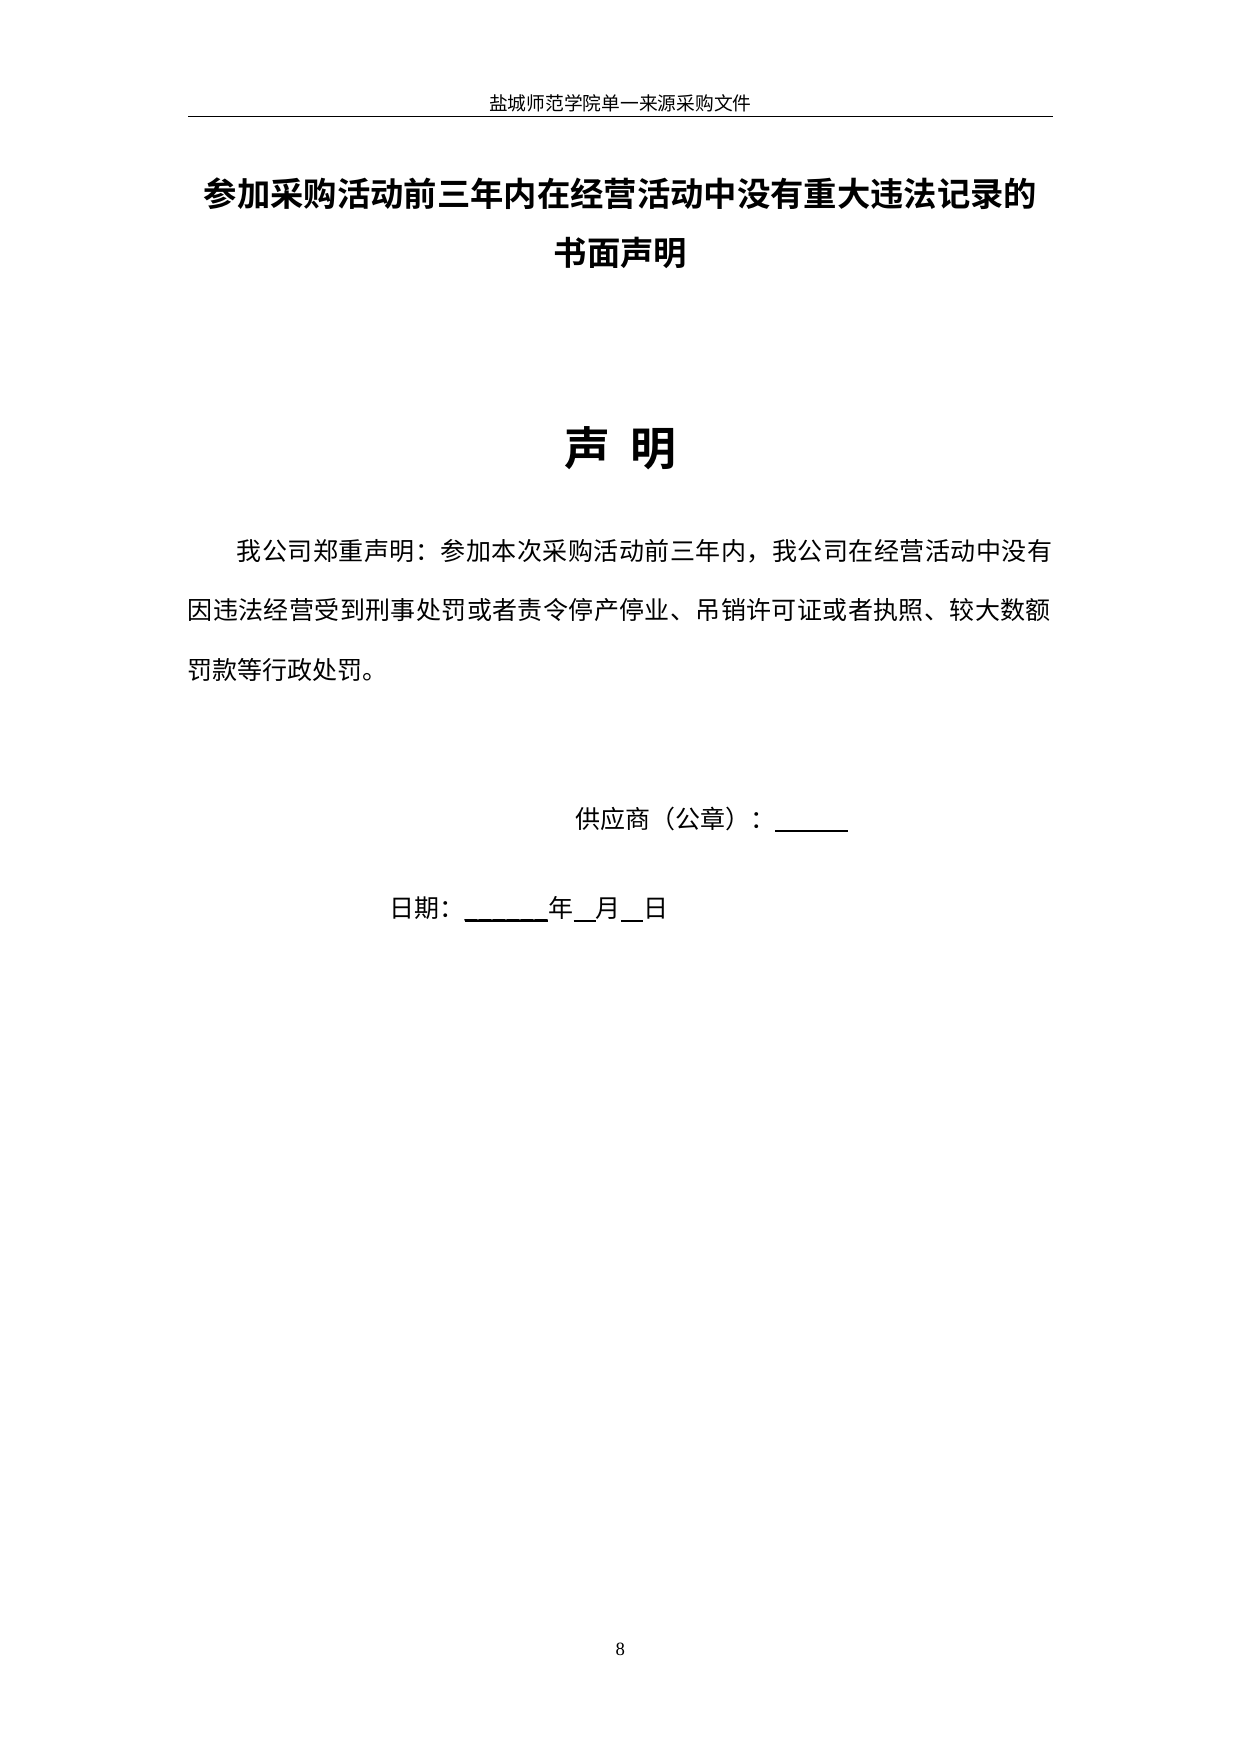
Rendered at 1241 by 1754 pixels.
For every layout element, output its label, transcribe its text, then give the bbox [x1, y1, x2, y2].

text 我公司郑重声明：参加本次采购活动前三年内，我公司在经营活动中没有因违法经营受到刑事处罚或者责令停产停业、吊销许可证或者执照、较大数额罚款等行政处罚。 [187, 519, 1053, 698]
text 日期：______年 月 日 [187, 877, 1053, 937]
text 声 明 [187, 400, 1053, 490]
text 供应商（公章）： [187, 788, 1053, 847]
text 参加采购活动前三年内在经营活动中没有重大违法记录的书面声明 [187, 162, 1053, 281]
